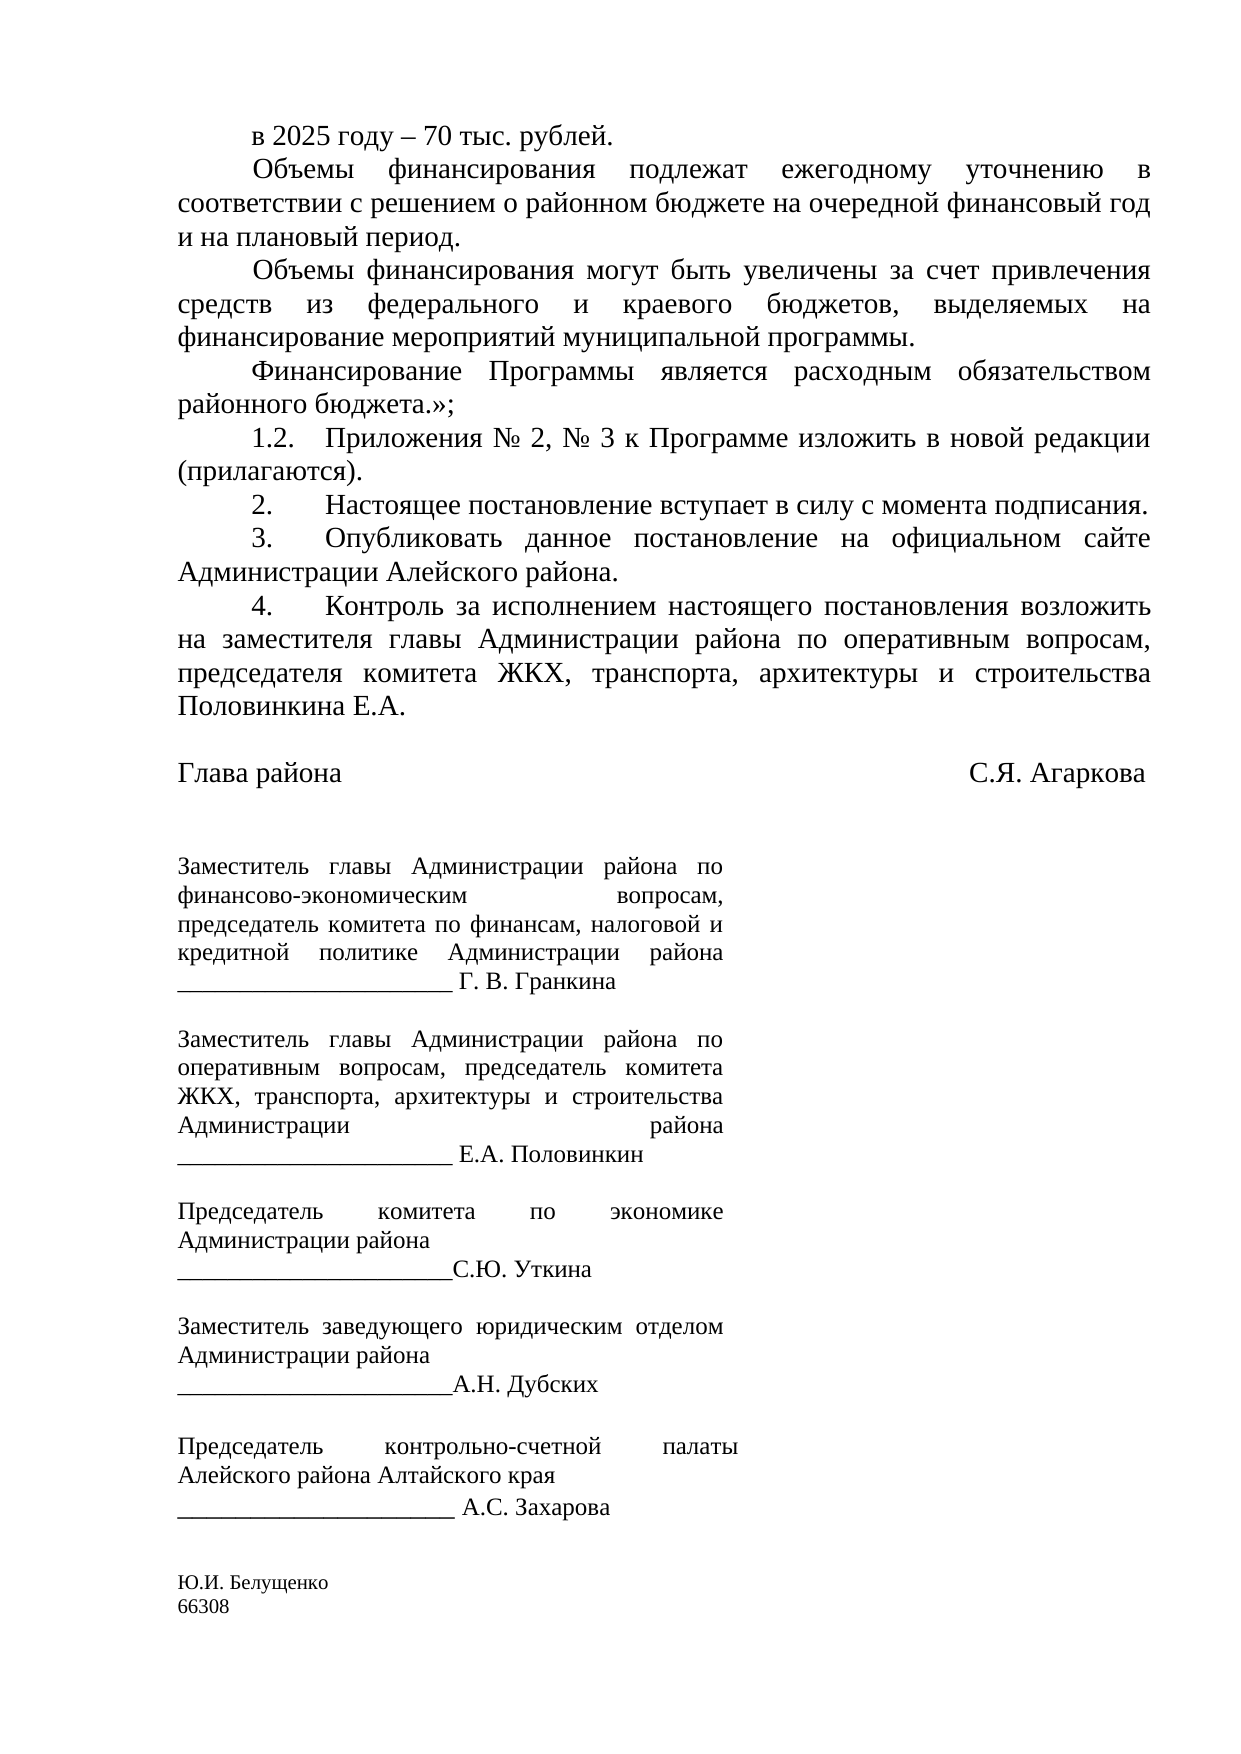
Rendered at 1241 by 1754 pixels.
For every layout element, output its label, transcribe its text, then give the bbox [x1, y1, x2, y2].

list Настоящее постановление вступает в силу с момента подписания. [177, 487, 1152, 521]
text Председатель контрольно-счетной палаты Алейского района Алтайского края [177, 1431, 738, 1488]
text Объемы финансирования подлежат ежегодному уточнению в соответствии с решением о районном бюджете на очередной финансовый год и на плановый период. [177, 152, 1152, 252]
text ___________________ А.С. Захарова [177, 1488, 1152, 1522]
list Опубликовать данное постановление на официальном сайте Администрации Алейского района. [177, 521, 1152, 588]
text Заместитель заведующего юридическим отделом Администрации района [177, 1311, 724, 1369]
text ______________________С.Ю. Уткина [177, 1254, 1152, 1282]
list Приложения № 2, № 3 к Программе изложить в новой редакции (прилагаются). [177, 420, 1152, 487]
list Финансирование Программы является расходным обязательством районного бюджета.»; [177, 353, 1152, 420]
list Контроль за исполнением настоящего постановления возложить на заместителя главы Администрации района по оперативным вопросам, председателя комитета ЖКХ, транспорта, архитектуры и строительства Половинкина Е.А. [177, 588, 1152, 722]
text Заместитель главы Администрации района по оперативным вопросам, председатель комитета ЖКХ, транспорта, архитектуры и строительства Администрации района ______________________ Е.А. Половинкин [177, 1024, 724, 1167]
text Глава района С.Я. Агаркова [177, 755, 1152, 789]
text ______________________А.Н. Дубских [177, 1369, 1152, 1397]
text Ю.И. Белущенко [177, 1570, 1152, 1594]
text 66308 [177, 1594, 1152, 1618]
text Объемы финансирования могут быть увеличены за счет привлечения средств из федерального и краевого бюджетов, выделяемых на финансирование мероприятий муниципальной программы. [177, 252, 1152, 353]
list в 2025 году – 70 тыс. рублей. [177, 118, 1152, 152]
text Председатель комитета по экономике Администрации района [177, 1196, 724, 1254]
text Заместитель главы Администрации района по финансово-экономическим вопросам, председатель комитета по финансам, налоговой и кредитной политике Администрации района ______________________ Г. В. Гранкина [177, 851, 724, 995]
